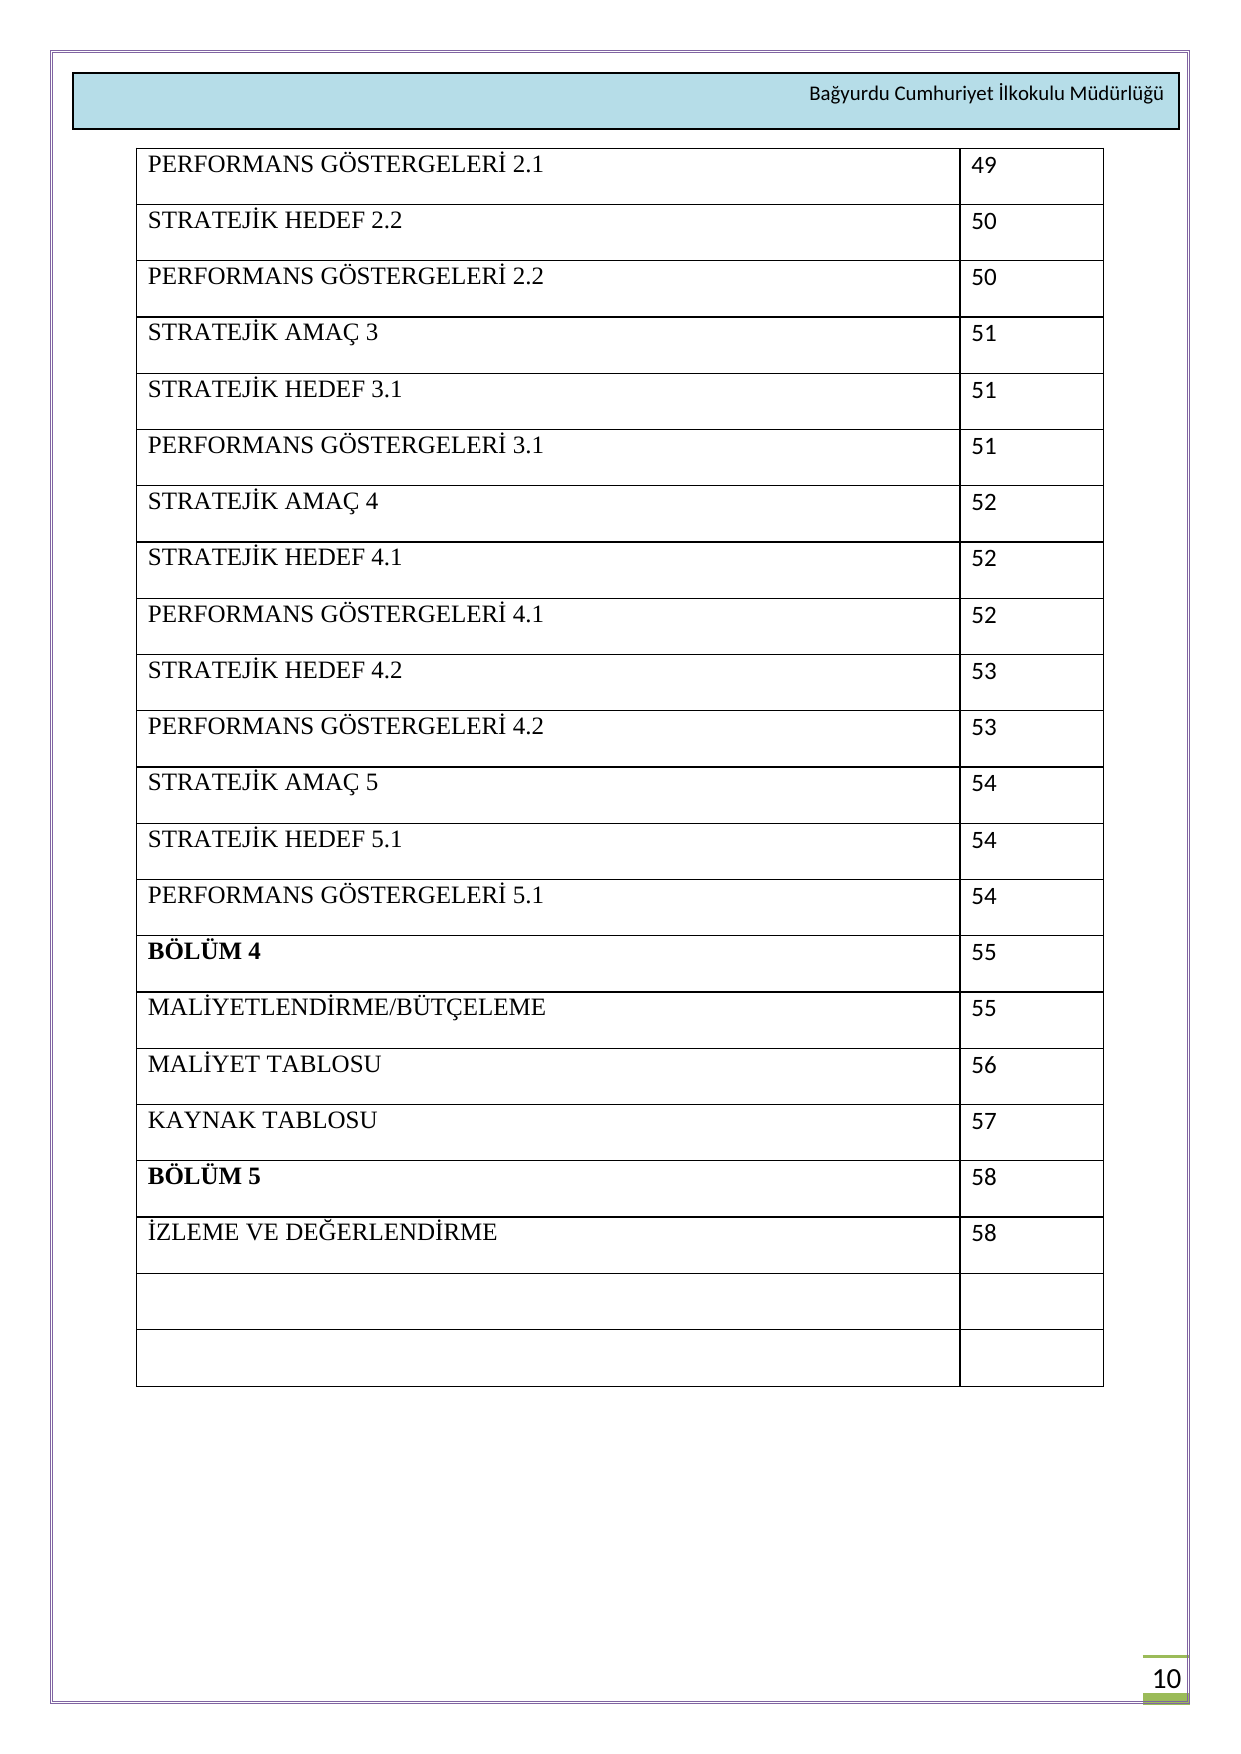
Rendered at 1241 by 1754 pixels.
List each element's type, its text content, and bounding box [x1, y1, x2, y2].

table_cell 49 [961, 149, 1103, 204]
table_cell KAYNAK TABLOSU [137, 1105, 959, 1160]
table_cell 52 [961, 543, 1103, 598]
table_cell 53 [961, 711, 1103, 766]
table_cell STRATEJİK AMAÇ 4 [137, 486, 959, 541]
table_cell STRATEJİK AMAÇ 5 [137, 768, 959, 823]
table_cell BÖLÜM 4 [137, 936, 959, 991]
table_cell PERFORMANS GÖSTERGELERİ 2.1 [137, 149, 959, 204]
table_cell PERFORMANS GÖSTERGELERİ 2.2 [137, 261, 959, 316]
table_cell [137, 1274, 959, 1329]
table_cell PERFORMANS GÖSTERGELERİ 3.1 [137, 430, 959, 485]
table_cell BÖLÜM 5 [137, 1161, 959, 1216]
table_cell 54 [961, 880, 1103, 935]
table_cell 54 [961, 824, 1103, 879]
table_cell 57 [961, 1105, 1103, 1160]
table_cell PERFORMANS GÖSTERGELERİ 5.1 [137, 880, 959, 935]
table_cell [961, 1330, 1103, 1386]
table_cell İZLEME VE DEĞERLENDİRME [137, 1218, 959, 1273]
table_cell STRATEJİK HEDEF 5.1 [137, 824, 959, 879]
table_cell 54 [961, 768, 1103, 823]
table_cell 55 [961, 936, 1103, 991]
table_cell 58 [961, 1161, 1103, 1216]
table_cell STRATEJİK HEDEF 2.2 [137, 205, 959, 260]
table_cell 58 [961, 1218, 1103, 1273]
table_cell STRATEJİK HEDEF 4.1 [137, 543, 959, 598]
table_cell [961, 1274, 1103, 1329]
table_cell 51 [961, 374, 1103, 429]
table_cell 52 [961, 599, 1103, 654]
table_cell STRATEJİK HEDEF 4.2 [137, 655, 959, 710]
table_cell PERFORMANS GÖSTERGELERİ 4.2 [137, 711, 959, 766]
table_cell MALİYETLENDİRME/BÜTÇELEME [137, 993, 959, 1048]
table_cell MALİYET TABLOSU [137, 1049, 959, 1104]
table_cell 53 [961, 655, 1103, 710]
table_cell STRATEJİK AMAÇ 3 [137, 318, 959, 373]
table_cell 55 [961, 993, 1103, 1048]
table_cell 50 [961, 261, 1103, 316]
table_cell 56 [961, 1049, 1103, 1104]
table_cell 52 [961, 486, 1103, 541]
table_cell [137, 1330, 959, 1386]
table_cell 51 [961, 430, 1103, 485]
table_cell STRATEJİK HEDEF 3.1 [137, 374, 959, 429]
table_cell PERFORMANS GÖSTERGELERİ 4.1 [137, 599, 959, 654]
table_cell 50 [961, 205, 1103, 260]
table_cell 51 [961, 318, 1103, 373]
